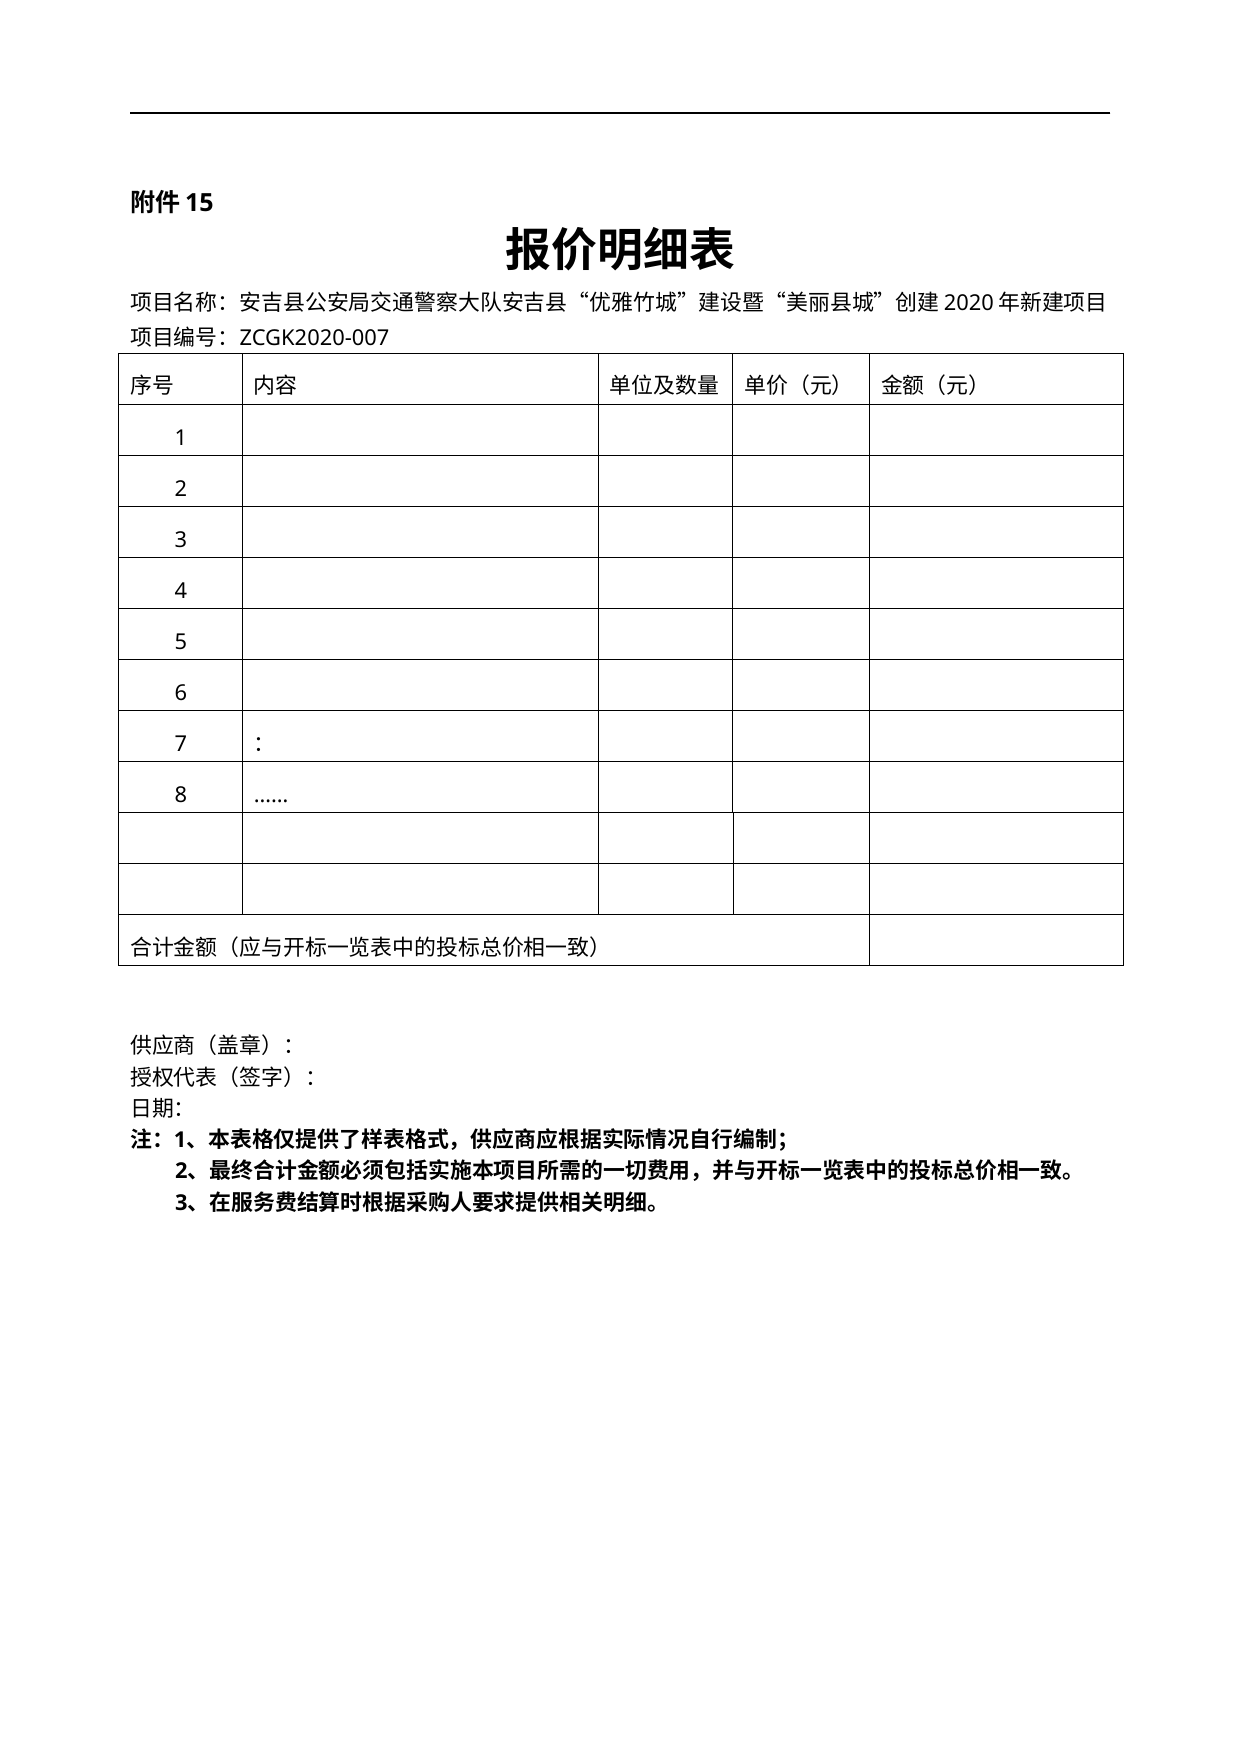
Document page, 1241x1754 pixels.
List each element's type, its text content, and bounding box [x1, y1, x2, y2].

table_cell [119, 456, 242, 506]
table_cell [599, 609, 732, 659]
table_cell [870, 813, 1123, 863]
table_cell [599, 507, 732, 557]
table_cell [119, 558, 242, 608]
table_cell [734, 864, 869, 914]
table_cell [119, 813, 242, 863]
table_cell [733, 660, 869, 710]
text 日期： [130, 1091, 1110, 1123]
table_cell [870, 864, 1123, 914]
text 3、在服务费结算时根据采购人要求提供相关明细。 [130, 1185, 1110, 1216]
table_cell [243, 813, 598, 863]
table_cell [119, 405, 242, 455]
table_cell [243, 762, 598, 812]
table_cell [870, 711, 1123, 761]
text 项目编号：ZCGK2020-007 [130, 317, 1110, 353]
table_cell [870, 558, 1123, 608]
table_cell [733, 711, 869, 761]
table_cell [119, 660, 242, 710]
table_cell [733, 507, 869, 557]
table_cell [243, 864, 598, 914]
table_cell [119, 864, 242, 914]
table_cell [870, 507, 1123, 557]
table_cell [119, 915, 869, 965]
text 注：1、本表格仅提供了样表格式，供应商应根据实际情况自行编制； [130, 1123, 1110, 1154]
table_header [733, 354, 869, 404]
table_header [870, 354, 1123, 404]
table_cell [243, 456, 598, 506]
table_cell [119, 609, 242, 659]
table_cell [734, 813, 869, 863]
text 附件15 [130, 180, 1195, 219]
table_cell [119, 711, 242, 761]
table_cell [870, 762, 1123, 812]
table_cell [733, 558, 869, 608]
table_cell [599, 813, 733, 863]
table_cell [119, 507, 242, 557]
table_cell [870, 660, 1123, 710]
text 报价明细表 [130, 225, 1110, 277]
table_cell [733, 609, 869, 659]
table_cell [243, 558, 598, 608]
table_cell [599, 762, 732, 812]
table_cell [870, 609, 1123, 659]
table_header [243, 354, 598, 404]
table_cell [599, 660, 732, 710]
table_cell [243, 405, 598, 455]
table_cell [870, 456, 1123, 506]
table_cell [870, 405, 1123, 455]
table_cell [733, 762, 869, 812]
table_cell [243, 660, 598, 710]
text 2、最终合计金额必须包括实施本项目所需的一切费用，并与开标一览表中的投标总价相一致。 [130, 1154, 1110, 1185]
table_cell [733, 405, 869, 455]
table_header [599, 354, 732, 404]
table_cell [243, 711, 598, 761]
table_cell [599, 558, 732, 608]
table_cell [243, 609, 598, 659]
text 授权代表（签字）： [130, 1060, 1110, 1091]
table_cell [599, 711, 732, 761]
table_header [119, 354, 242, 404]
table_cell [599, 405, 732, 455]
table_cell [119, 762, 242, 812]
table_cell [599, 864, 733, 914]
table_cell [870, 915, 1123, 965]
text 供应商（盖章）： [130, 1029, 1110, 1060]
text 项目名称：安吉县公安局交通警察大队安吉县“优雅竹城”建设暨“美丽县城”创建2020年新建项目 [130, 282, 1110, 317]
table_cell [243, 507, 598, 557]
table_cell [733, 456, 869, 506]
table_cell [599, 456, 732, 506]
